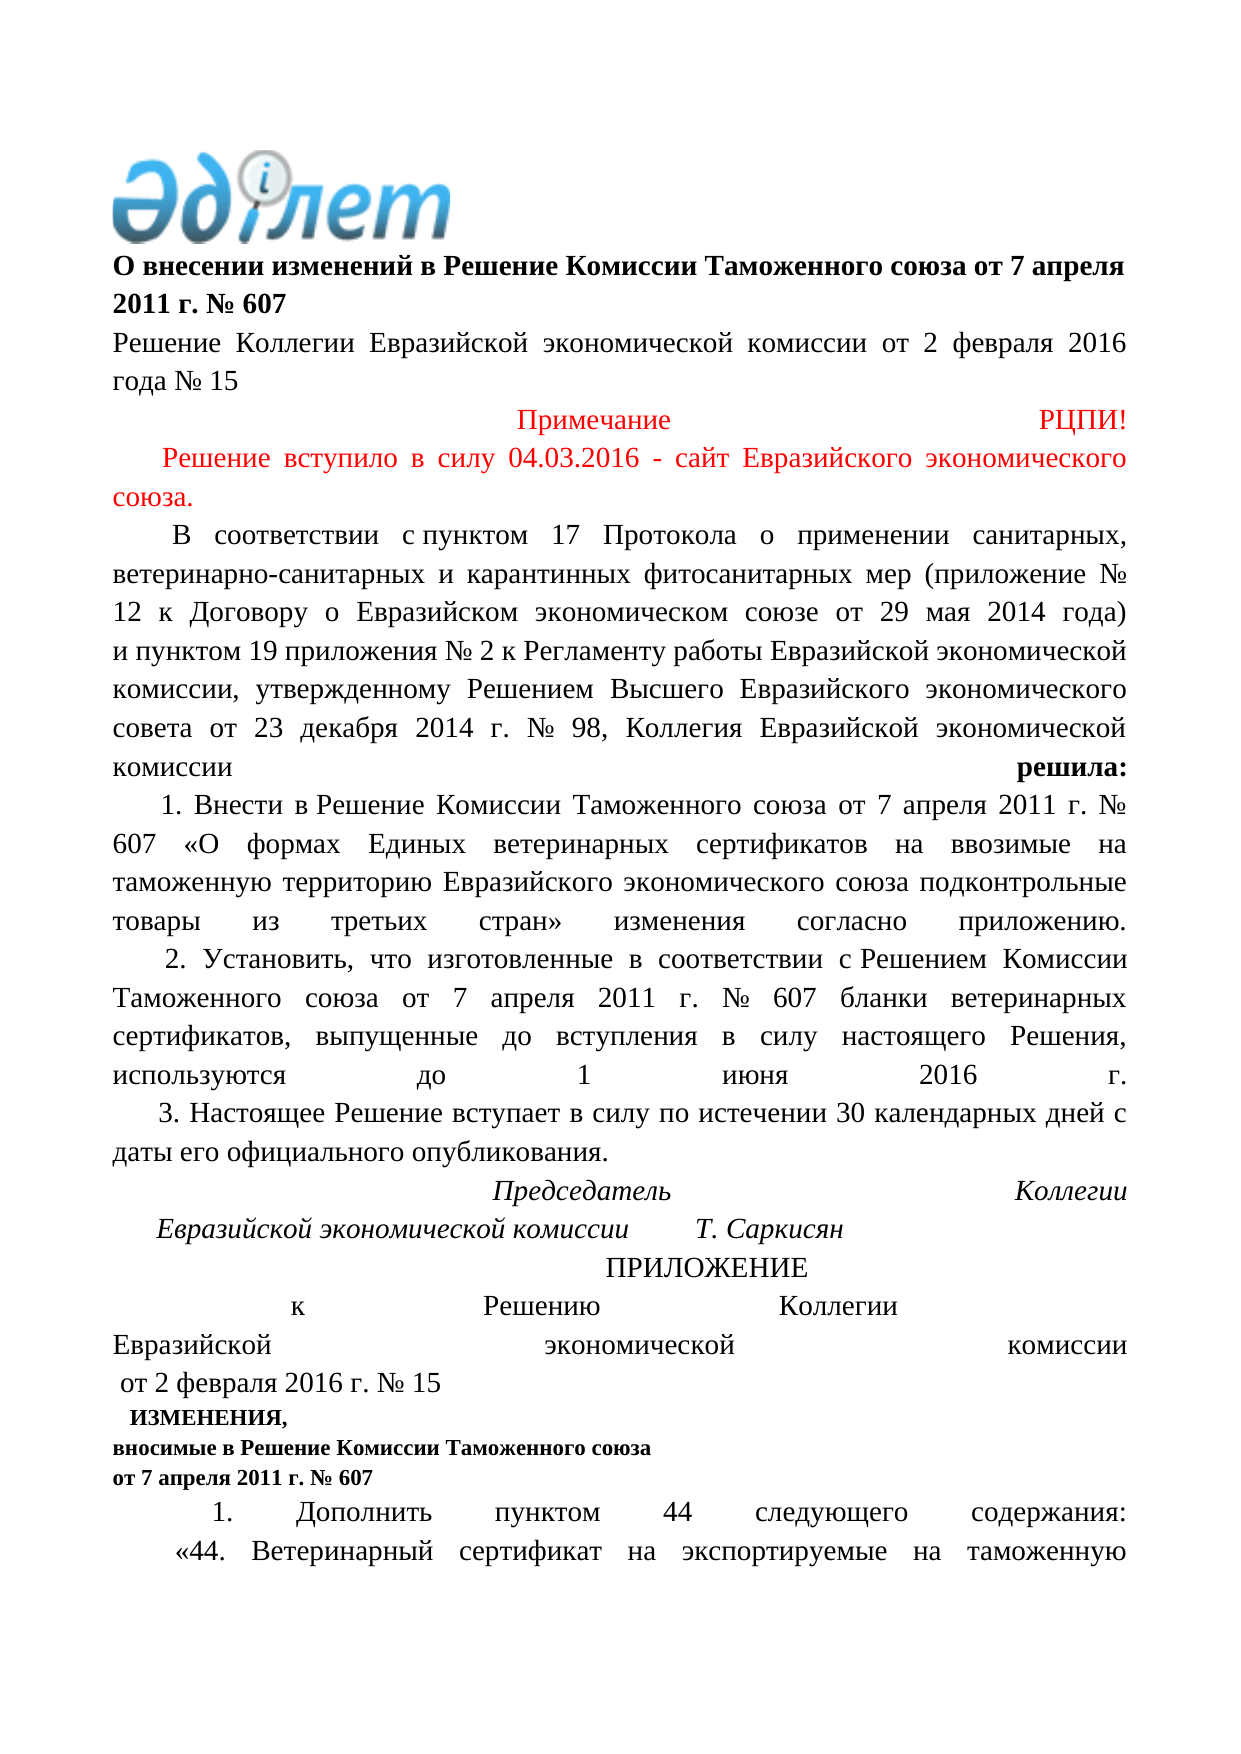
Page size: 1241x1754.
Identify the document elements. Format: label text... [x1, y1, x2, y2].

text ИЗМЕНЕНИЯ, вносимые в Решение Комиссии Таможенного союза от 7 апреля 2011 г. № 607 [112, 1404, 1128, 1491]
text Примечание РЦПИ! Решение вступило в силу 04.03.2016 - сайт Евразийского экономического союза. [112, 402, 1128, 512]
text ПРИЛОЖЕНИЕ к Решению Коллегии Евразийской экономической комиссии от 2 февраля 2016 г. № 15 [112, 1250, 1128, 1399]
text Председатель Коллегии Евразийской экономической комиссии Т. Саркисян [112, 1173, 1128, 1245]
picture [112, 150, 451, 244]
text Решение Коллегии Евразийской экономической комиссии от 2 февраля 2016 года № 15 [112, 325, 1128, 397]
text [112, 1494, 1128, 1567]
text О внесении изменений в Решение Комиссии Таможенного союза от 7 апреля 2011 г. № 607 [112, 248, 1128, 320]
text В соответствии с пунктом 17 Протокола о применении санитарных, ветеринарно-санитарных и карантинных фитосанитарных мер (приложение № 12 к Договору о Евразийском экономическом союзе от 29 мая 2014 года) и пунктом 19 приложения № 2 к Регламенту работы Евразийской экономической комиссии, утвержденному Решением Высшего Евразийского экономического совета от 23 декабря 2014 г. № 98, Коллегия Евразийской экономической комиссии решила: 1. Внести в Решение Комиссии Таможенного союза от 7 апреля 2011 г. № 607 «О формах Единых ветеринарных сертификатов на ввозимые на таможенную территорию Евразийского экономического союза подконтрольные товары из третьих стран» изменения согласно приложению. 2. Установить, что изготовленные в соответствии с Решением Комиссии Таможенного союза от 7 апреля 2011 г. № 607 бланки ветеринарных сертификатов, выпущенные до вступления в силу настоящего Решения, используются до 1 июня 2016 г. 3. Настоящее Решение вступает в силу по истечении 30 календарных дней с даты его официального опубликования. [112, 517, 1128, 1168]
